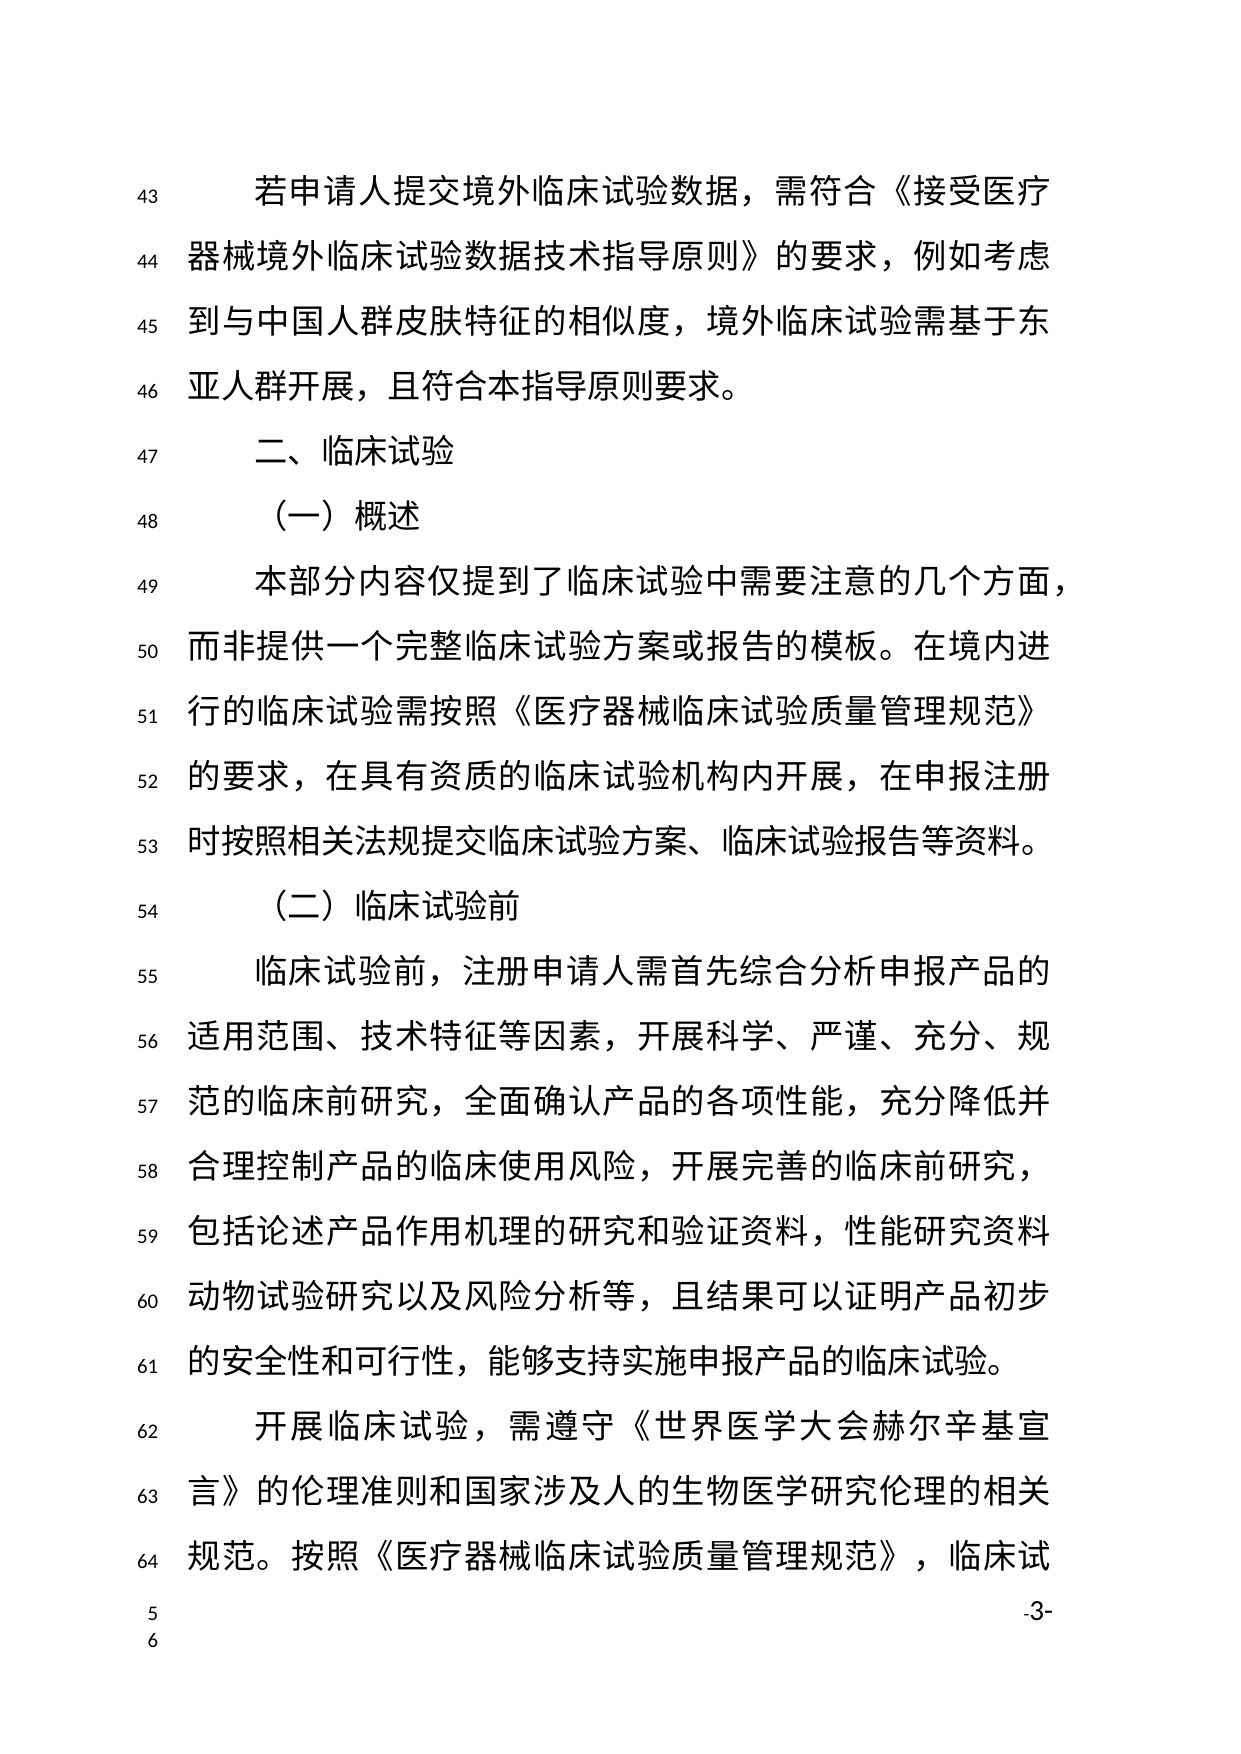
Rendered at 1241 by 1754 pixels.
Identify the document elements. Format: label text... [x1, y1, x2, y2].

text 若申请人提交境外临床试验数据，需符合《接受医疗器械境外临床试验数据技术指导原则》的要求，例如考虑到与中国人群皮肤特征的相似度，境外临床试验需基于东亚人群开展，且符合本指导原则要求。 [187, 156, 1053, 416]
text （一）概述 [187, 481, 1053, 546]
text 临床试验前，注册申请人需首先综合分析申报产品的适用范围、技术特征等因素，开展科学、严谨、充分、规范的临床前研究，全面确认产品的各项性能，充分降低并合理控制产品的临床使用风险，开展完善的临床前研究，包括论述产品作用机理的研究和验证资料，性能研究资料，动物试验研究以及风险分析等，且结果可以证明产品初步的安全性和可行性，能够支持实施申报产品的临床试验。 [187, 936, 1053, 1391]
text 本部分内容仅提到了临床试验中需要注意的几个方面，而非提供一个完整临床试验方案或报告的模板。在境内进行的临床试验需按照《医疗器械临床试验质量管理规范》的要求，在具有资质的临床试验机构内开展，在申报注册时按照相关法规提交临床试验方案、临床试验报告等资料。 [187, 546, 1053, 871]
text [187, 1391, 1053, 1586]
text （二）临床试验前 [187, 871, 1053, 936]
text 二、临床试验 [187, 416, 1053, 481]
